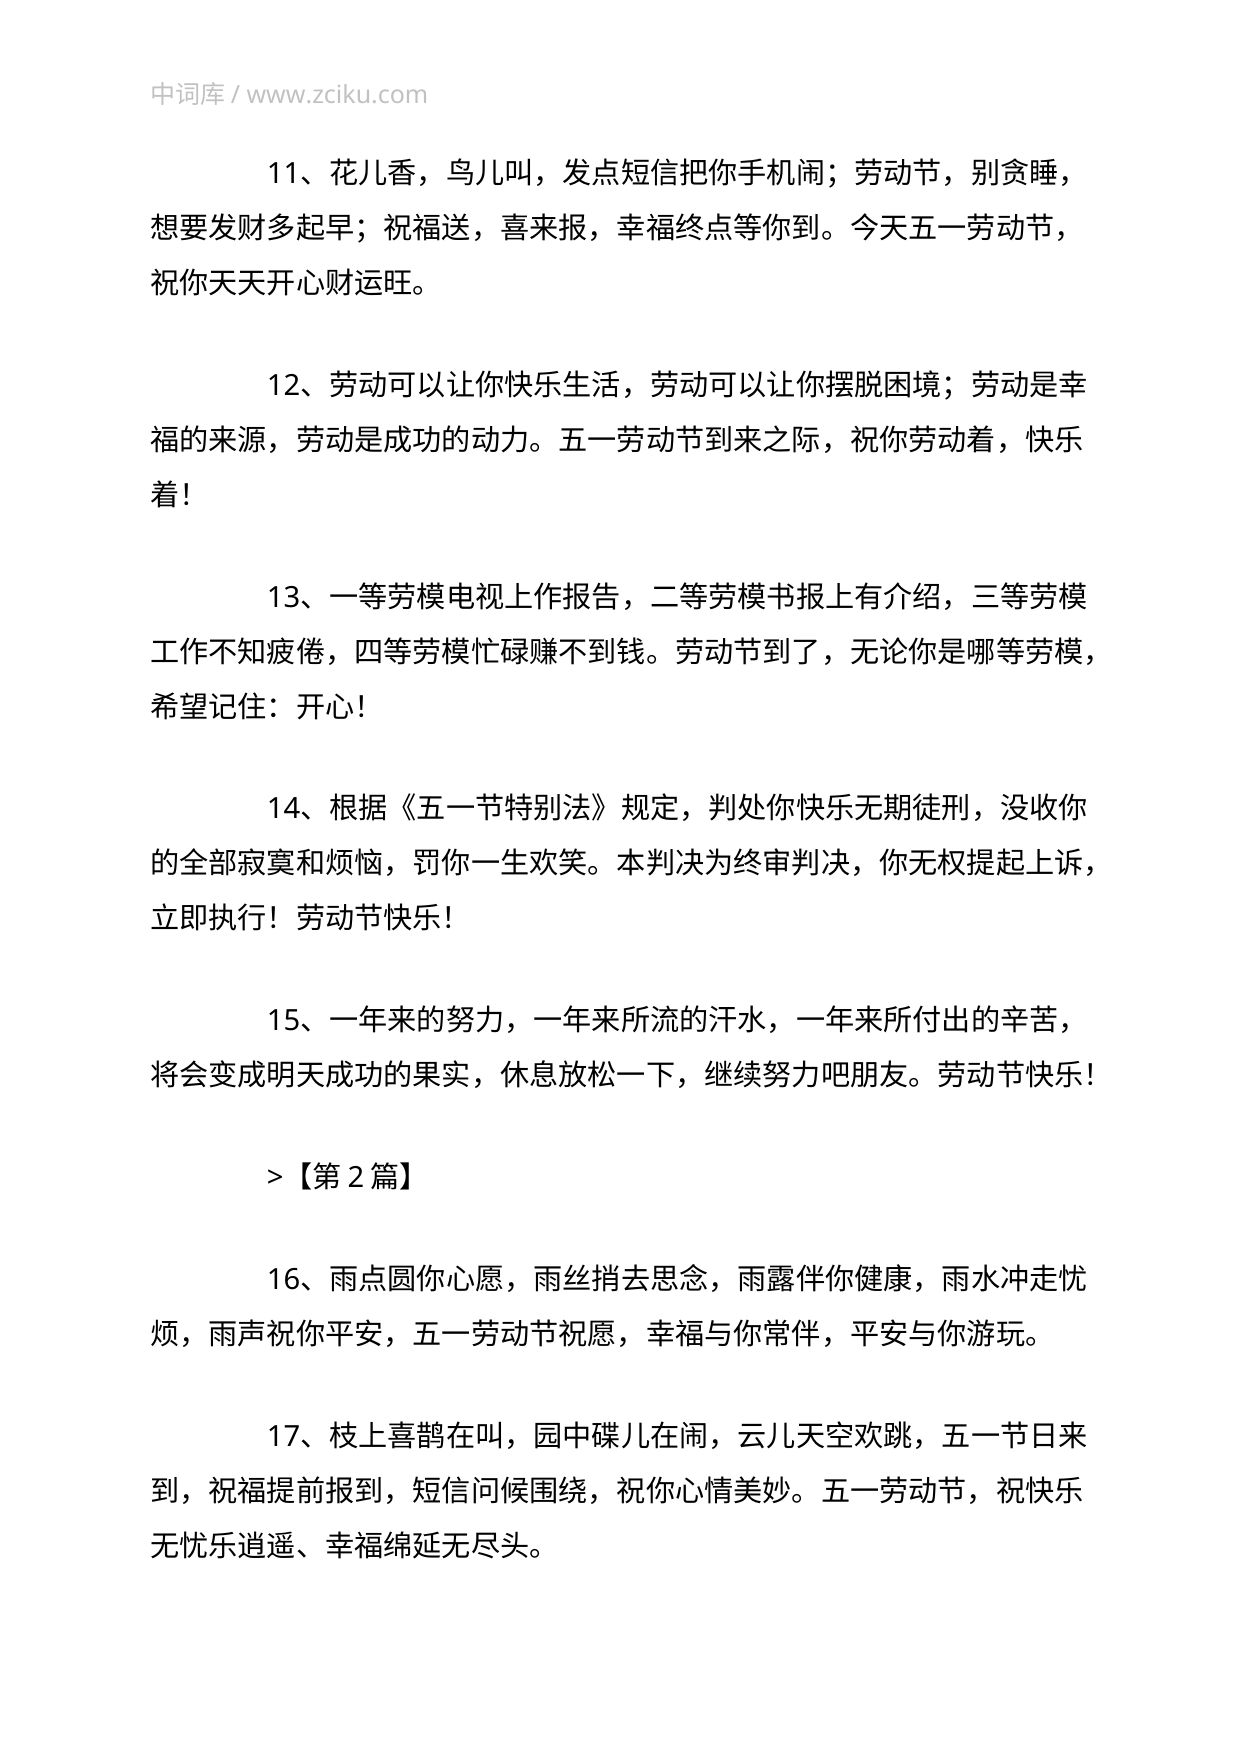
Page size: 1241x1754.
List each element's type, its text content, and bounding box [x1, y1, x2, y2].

text 16、雨点圆你心愿，雨丝捎去思念，雨露伴你健康，雨水冲走忧烦，雨声祝你平安，五一劳动节祝愿，幸福与你常伴，平安与你游玩。 [150, 1255, 1090, 1353]
text 17、枝上喜鹊在叫，园中碟儿在闹，云儿天空欢跳，五一节日来到，祝福提前报到，短信问候围绕，祝你心情美妙。五一劳动节，祝快乐无忧乐逍遥、幸福绵延无尽头。 [150, 1412, 1090, 1564]
text 13、一等劳模电视上作报告，二等劳模书报上有介绍，三等劳模工作不知疲倦，四等劳模忙碌赚不到钱。劳动节到了，无论你是哪等劳模，希望记住：开心！ [150, 573, 1090, 726]
text 12、劳动可以让你快乐生活，劳动可以让你摆脱困境；劳动是幸福的来源，劳动是成功的动力。五一劳动节到来之际，祝你劳动着，快乐着！ [150, 362, 1090, 514]
text 11、花儿香，鸟儿叫，发点短信把你手机闹；劳动节，别贪睡，想要发财多起早；祝福送，喜来报，幸福终点等你到。今天五一劳动节，祝你天天开心财运旺。 [150, 150, 1090, 302]
text 15、一年来的努力，一年来所流的汗水，一年来所付出的辛苦，将会变成明天成功的果实，休息放松一下，继续努力吧朋友。劳动节快乐！ [150, 997, 1090, 1094]
text 14、根据《五一节特别法》规定，判处你快乐无期徒刑，没收你的全部寂寞和烦恼，罚你一生欢笑。本判决为终审判决，你无权提起上诉，立即执行！劳动节快乐！ [150, 785, 1090, 937]
text >【第2篇】 [150, 1153, 1090, 1196]
